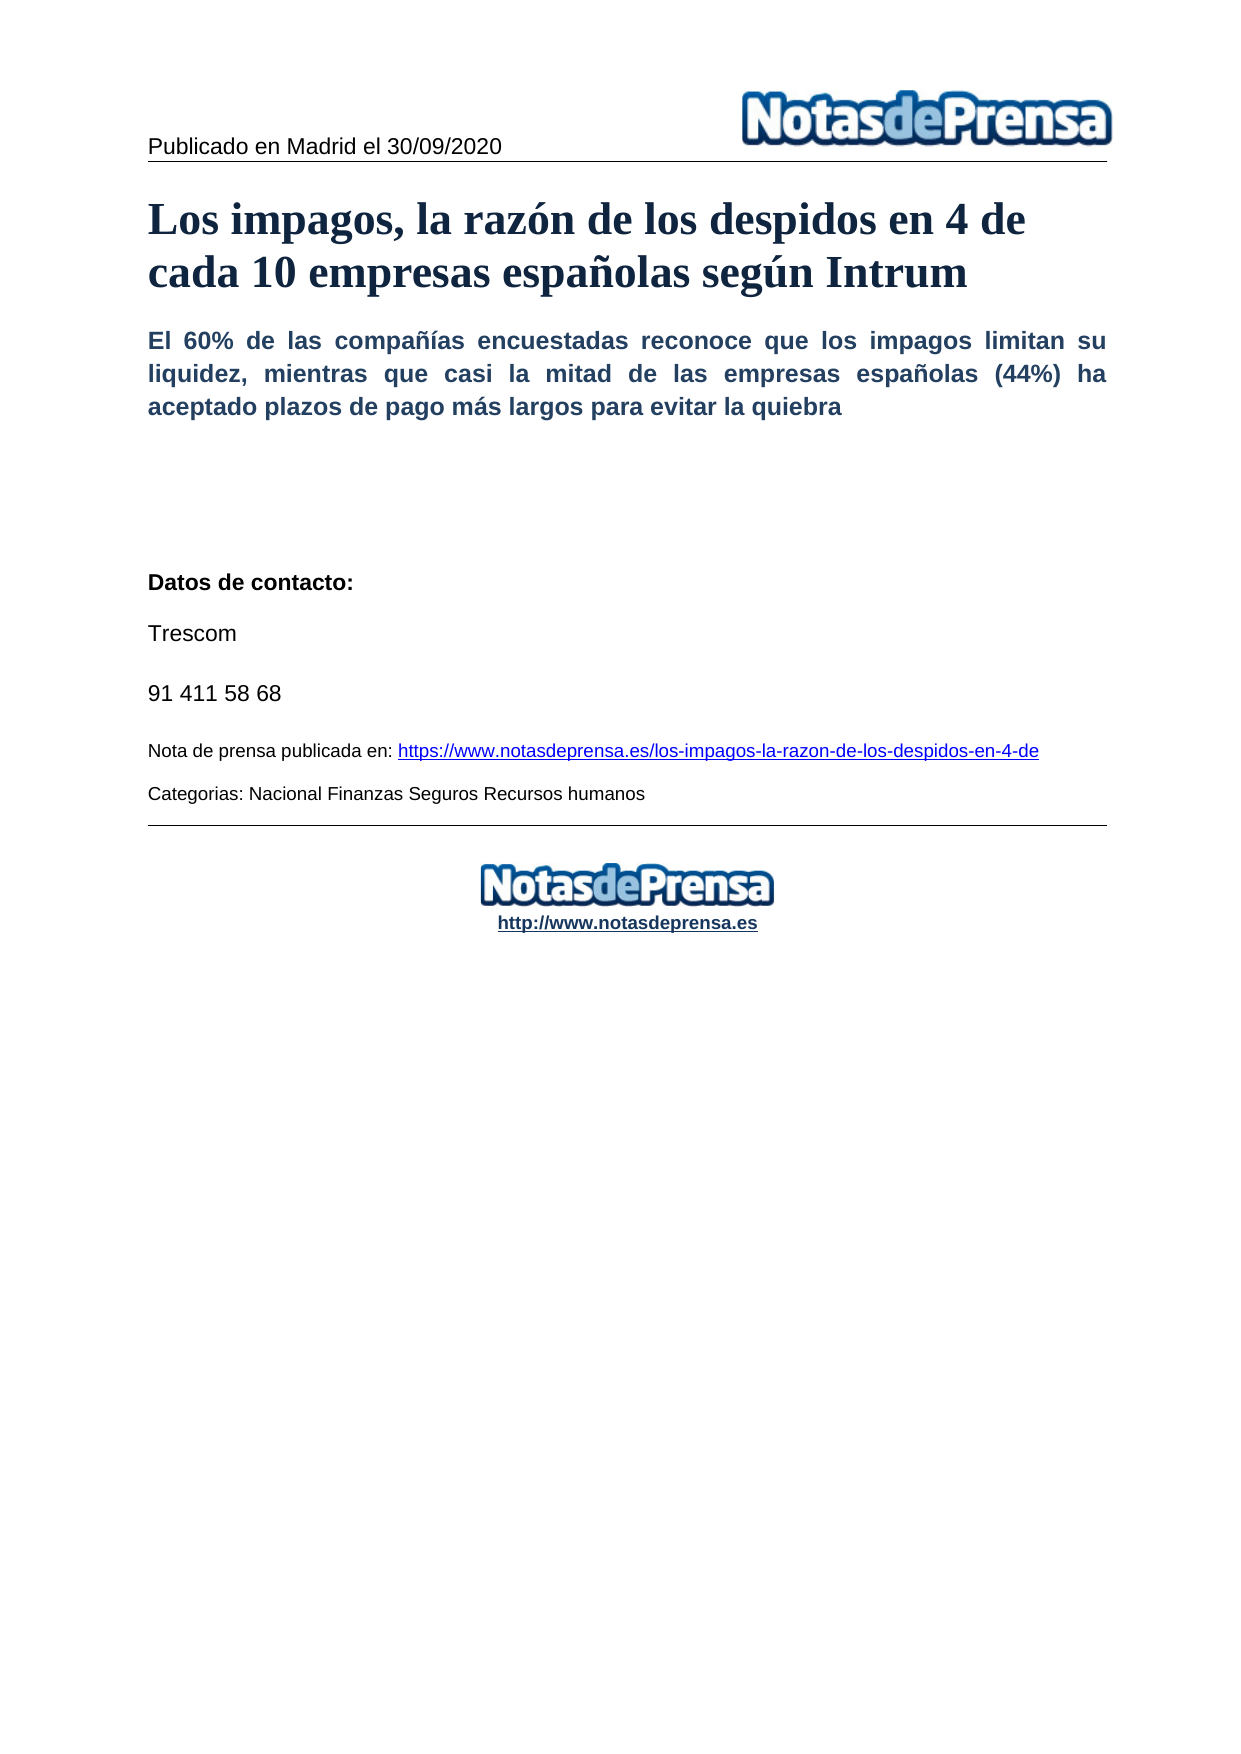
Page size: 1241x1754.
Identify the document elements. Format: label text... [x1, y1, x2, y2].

subtitle Los impagos, la razón de los despidos en 4 de cada 10 empresas españolas según Intrum [148, 192, 1107, 297]
text Trescom [148, 619, 1063, 646]
text Categorias: Nacional Finanzas Seguros Recursos humanos [148, 783, 1107, 804]
picture [480, 862, 775, 908]
text http://www.notasdeprensa.es [148, 912, 1107, 934]
picture [742, 90, 1113, 148]
text Datos de contacto: [148, 568, 1107, 595]
text Nota de prensa publicada en: https://www.notasdeprensa.es/los-impagos-la-razon-de-los-despidos-en-4-de [148, 740, 1107, 762]
subtitle El 60% de las compañías encuestadas reconoce que los impagos limitan su liquidez, mientras que casi la mitad de las empresas españolas (44%) ha aceptado plazos de pago más largos para evitar la quiebra [148, 326, 1107, 421]
text Publicado en Madrid el 30/09/2020 [148, 133, 1107, 161]
text 91 411 58 68 [148, 680, 1063, 706]
